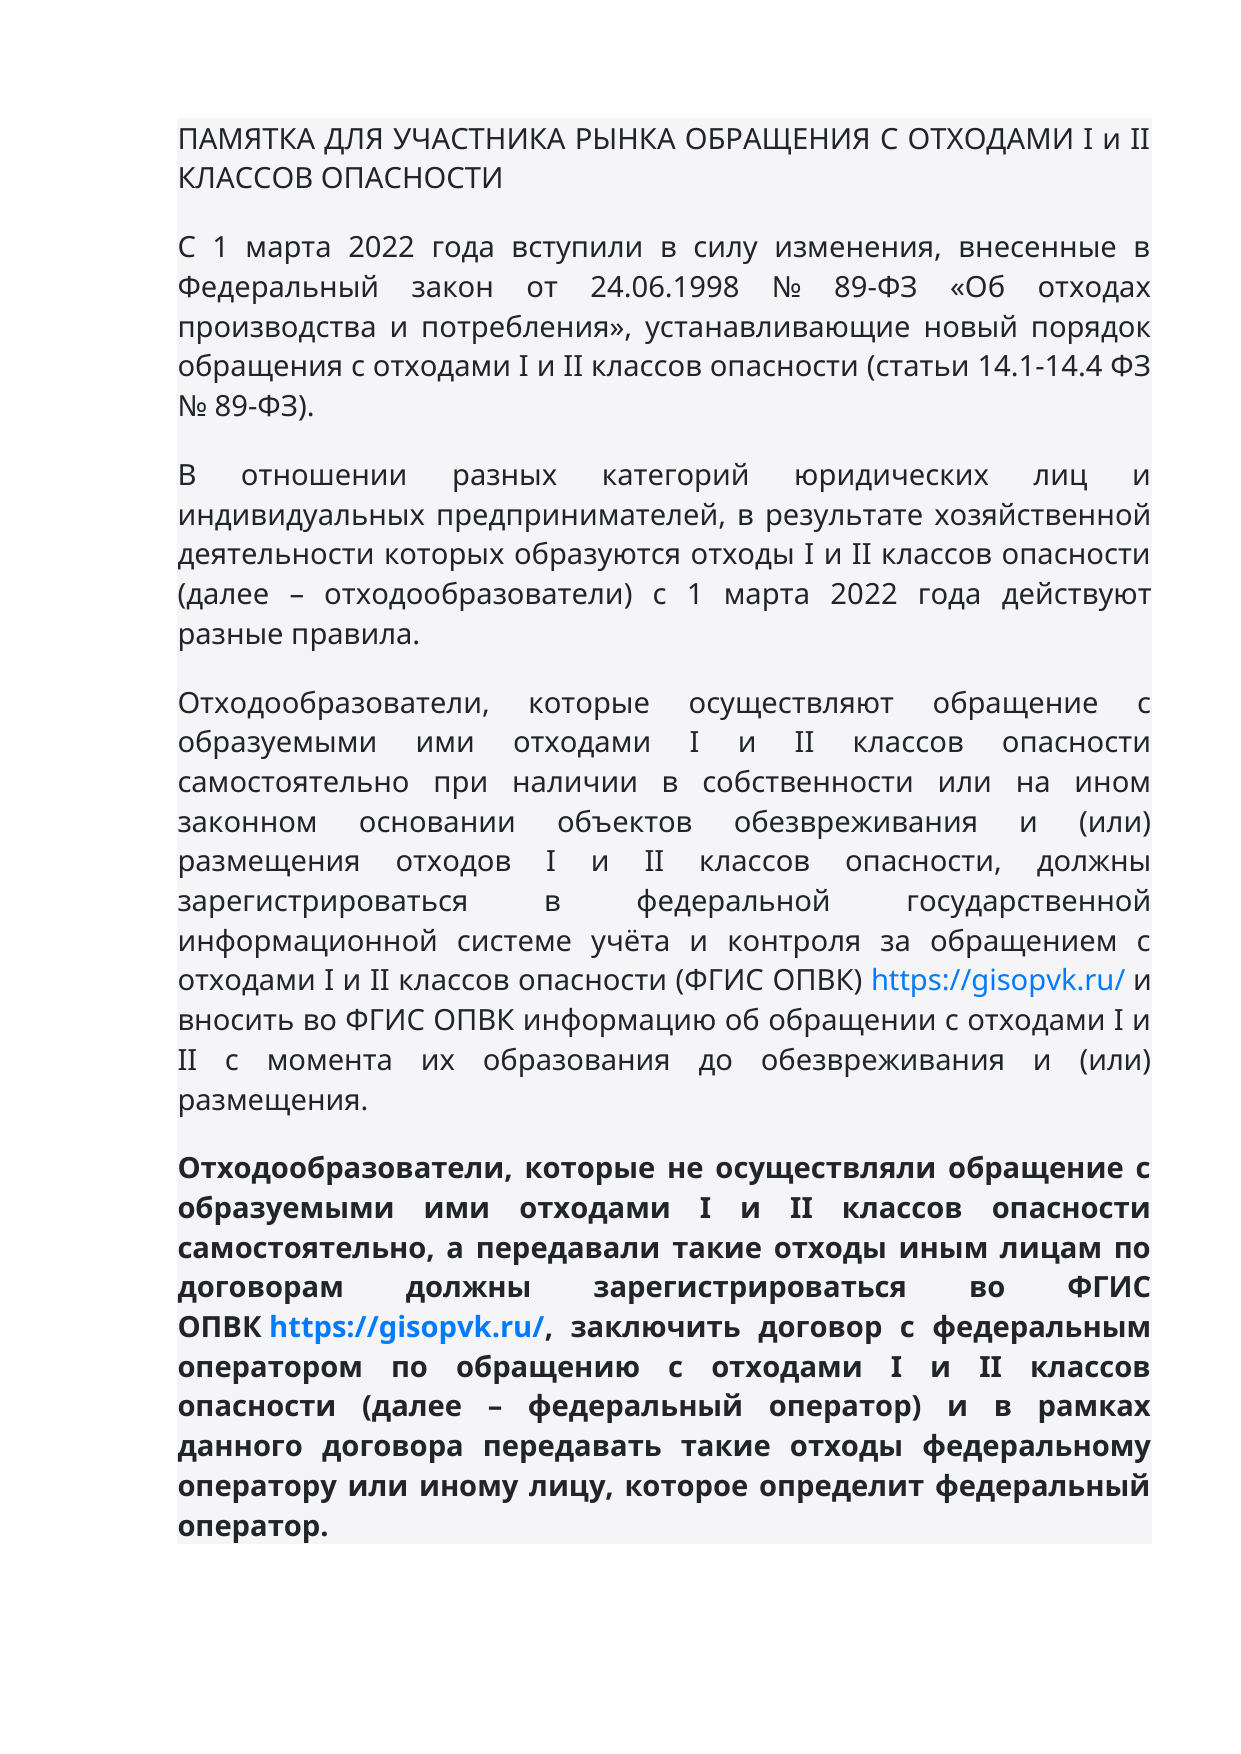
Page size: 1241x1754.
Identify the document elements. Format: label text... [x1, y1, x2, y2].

text В отношении разных категорий юридических лиц и индивидуальных предпринимателей, в результате хозяйственной деятельности которых образуются отходы I и II классов опасности (далее – отходообразователи) с 1 марта 2022 года действуют разные правила. [177, 454, 1152, 653]
text ПАМЯТКА ДЛЯ УЧАСТНИКА РЫНКА ОБРАЩЕНИЯ С ОТХОДАМИ I и II КЛАССОВ ОПАСНОСТИ [177, 118, 1152, 197]
text Отходообразователи, которые осуществляют обращение с образуемыми ими отходами I и II классов опасности самостоятельно при наличии в собственности или на ином законном основании объектов обезвреживания и (или) размещения отходов I и II классов опасности, должны зарегистрироваться в федеральной государственной информационной системе учёта и контроля за обращением с отходами I и II классов опасности (ФГИС ОПВК) https://gisopvk.ru/ и вносить во ФГИС ОПВК информацию об обращении с отходами I и II с момента их образования до обезвреживания и (или) размещения. [177, 682, 1152, 1118]
text Отходообразователи, которые не осуществляли обращение с образуемыми ими отходами I и II классов опасности самостоятельно, а передавали такие отходы иным лицам по договорам должны зарегистрироваться во ФГИС ОПВК https://gisopvk.ru/, заключить договор с федеральным оператором по обращению с отходами I и II классов опасности (далее – федеральный оператор) и в рамках данного договора передавать такие отходы федеральному оператору или иному лицу, которое определит федеральный оператор. [177, 1148, 1152, 1544]
text С 1 марта 2022 года вступили в силу изменения, внесенные в Федеральный закон от 24.06.1998 № 89-ФЗ «Об отходах производства и потребления», устанавливающие новый порядок обращения с отходами I и II классов опасности (статьи 14.1-14.4 ФЗ № 89-ФЗ). [177, 227, 1152, 425]
